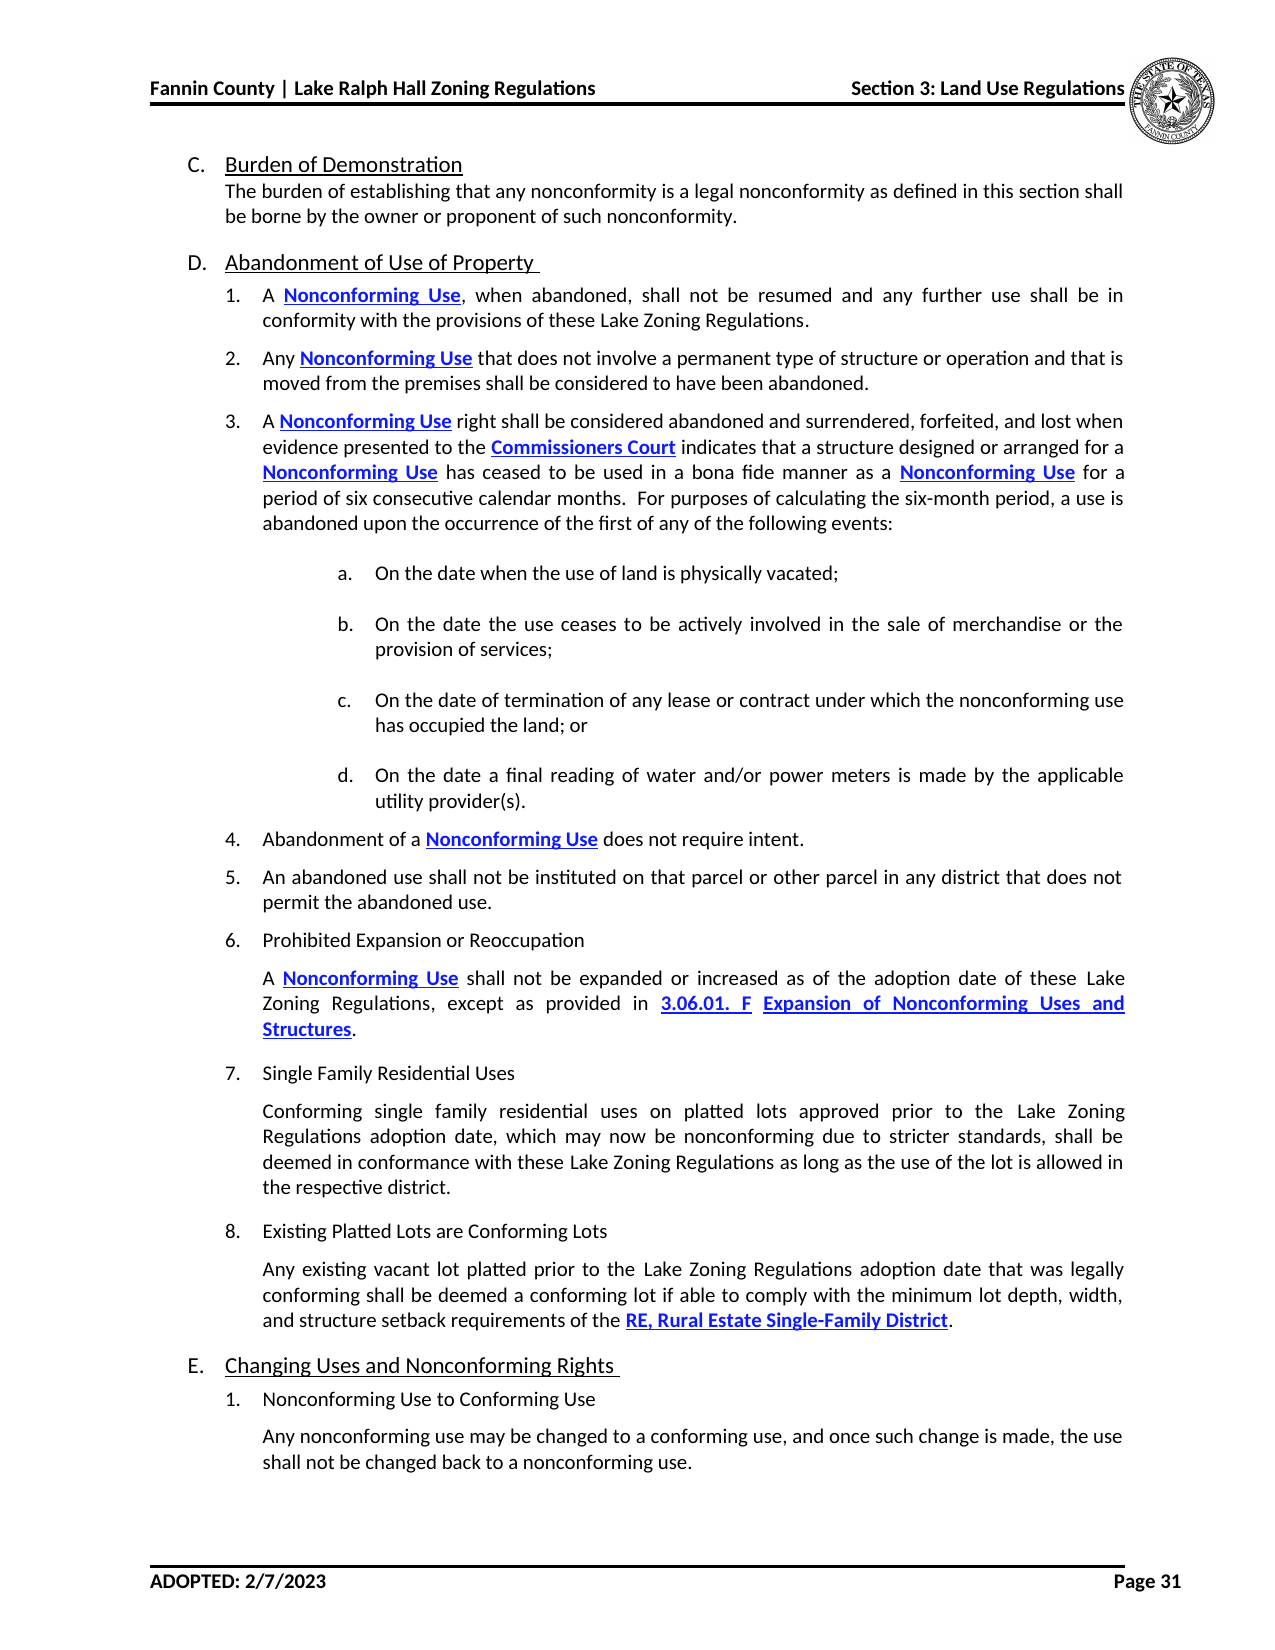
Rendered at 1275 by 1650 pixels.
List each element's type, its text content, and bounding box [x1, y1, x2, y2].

subtitle Prohibited Expansion or Reoccupation [225, 927, 1125, 953]
subtitle On the date of termination of any lease or contract under which the nonconforming use has occupied the land; or [337, 687, 1125, 738]
subtitle Nonconforming Use to Conforming Use [225, 1386, 1125, 1411]
subtitle Any existing vacant lot platted prior to the Lake Zoning Regulations adoption date that was legally conforming shall be deemed a conforming lot if able to comply with the minimum lot depth, width, and structure setback requirements of the RE, Rural Estate Single-Family District. [262, 1256, 1125, 1333]
subtitle A Nonconforming Use shall not be expanded or increased as of the adoption date of these Lake Zoning Regulations, except as provided in 3.06.F Expansion of Nonconforming Uses and Structures. [262, 965, 1125, 1041]
subtitle On the date a final reading of water and/or power meters is made by the applicable utility provider(s). [337, 763, 1125, 813]
subtitle A Nonconforming Use right shall be considered abandoned and surrendered, forfeited, and lost when evidence presented to the Commissioners Court indicates that a structure designed or arranged for a Nonconforming Use has ceased to be used in a bona fide manner as a Nonconforming Use for a period of six consecutive calendar months. For purposes of calculating the six-month period, a use is abandoned upon the occurrence of the first of any of the following events: [225, 408, 1125, 536]
subtitle Changing Uses and Nonconforming Rights [187, 1351, 1125, 1379]
subtitle Any nonconforming use may be changed to a conforming use, and once such change is made, the use shall not be changed back to a nonconforming use. [262, 1424, 1125, 1474]
subtitle Burden of Demonstration [187, 150, 1125, 178]
subtitle Abandonment of Use of Property [187, 248, 1125, 276]
subtitle Existing Platted Lots are Conforming Lots [225, 1218, 1125, 1244]
picture [1125, 57, 1220, 146]
subtitle The burden of establishing that any nonconformity is a legal nonconformity as defined in this section shall be borne by the owner or proponent of such nonconformity. [225, 178, 1125, 229]
subtitle Conforming single family residential uses on platted lots approved prior to the Lake Zoning Regulations adoption date, which may now be nonconforming due to stricter standards, shall be deemed in conformance with these Lake Zoning Regulations as long as the use of the lot is allowed in the respective district. [262, 1098, 1125, 1200]
subtitle Single Family Residential Uses [225, 1060, 1125, 1086]
subtitle On the date the use ceases to be actively involved in the sale of merchandise or the provision of services; [337, 611, 1125, 662]
subtitle Any Nonconforming Use that does not involve a permanent type of structure or operation and that is moved from the premises shall be considered to have been abandoned. [225, 345, 1125, 396]
subtitle Abandonment of a Nonconforming Use does not require intent. [225, 826, 1125, 851]
subtitle A Nonconforming Use, when abandoned, shall not be resumed and any further use shall be in conformity with the provisions of these Lake Zoning Regulations. [225, 282, 1125, 333]
subtitle On the date when the use of land is physically vacated; [337, 561, 1125, 586]
subtitle An abandoned use shall not be instituted on that parcel or other parcel in any district that does not permit the abandoned use. [225, 864, 1125, 915]
